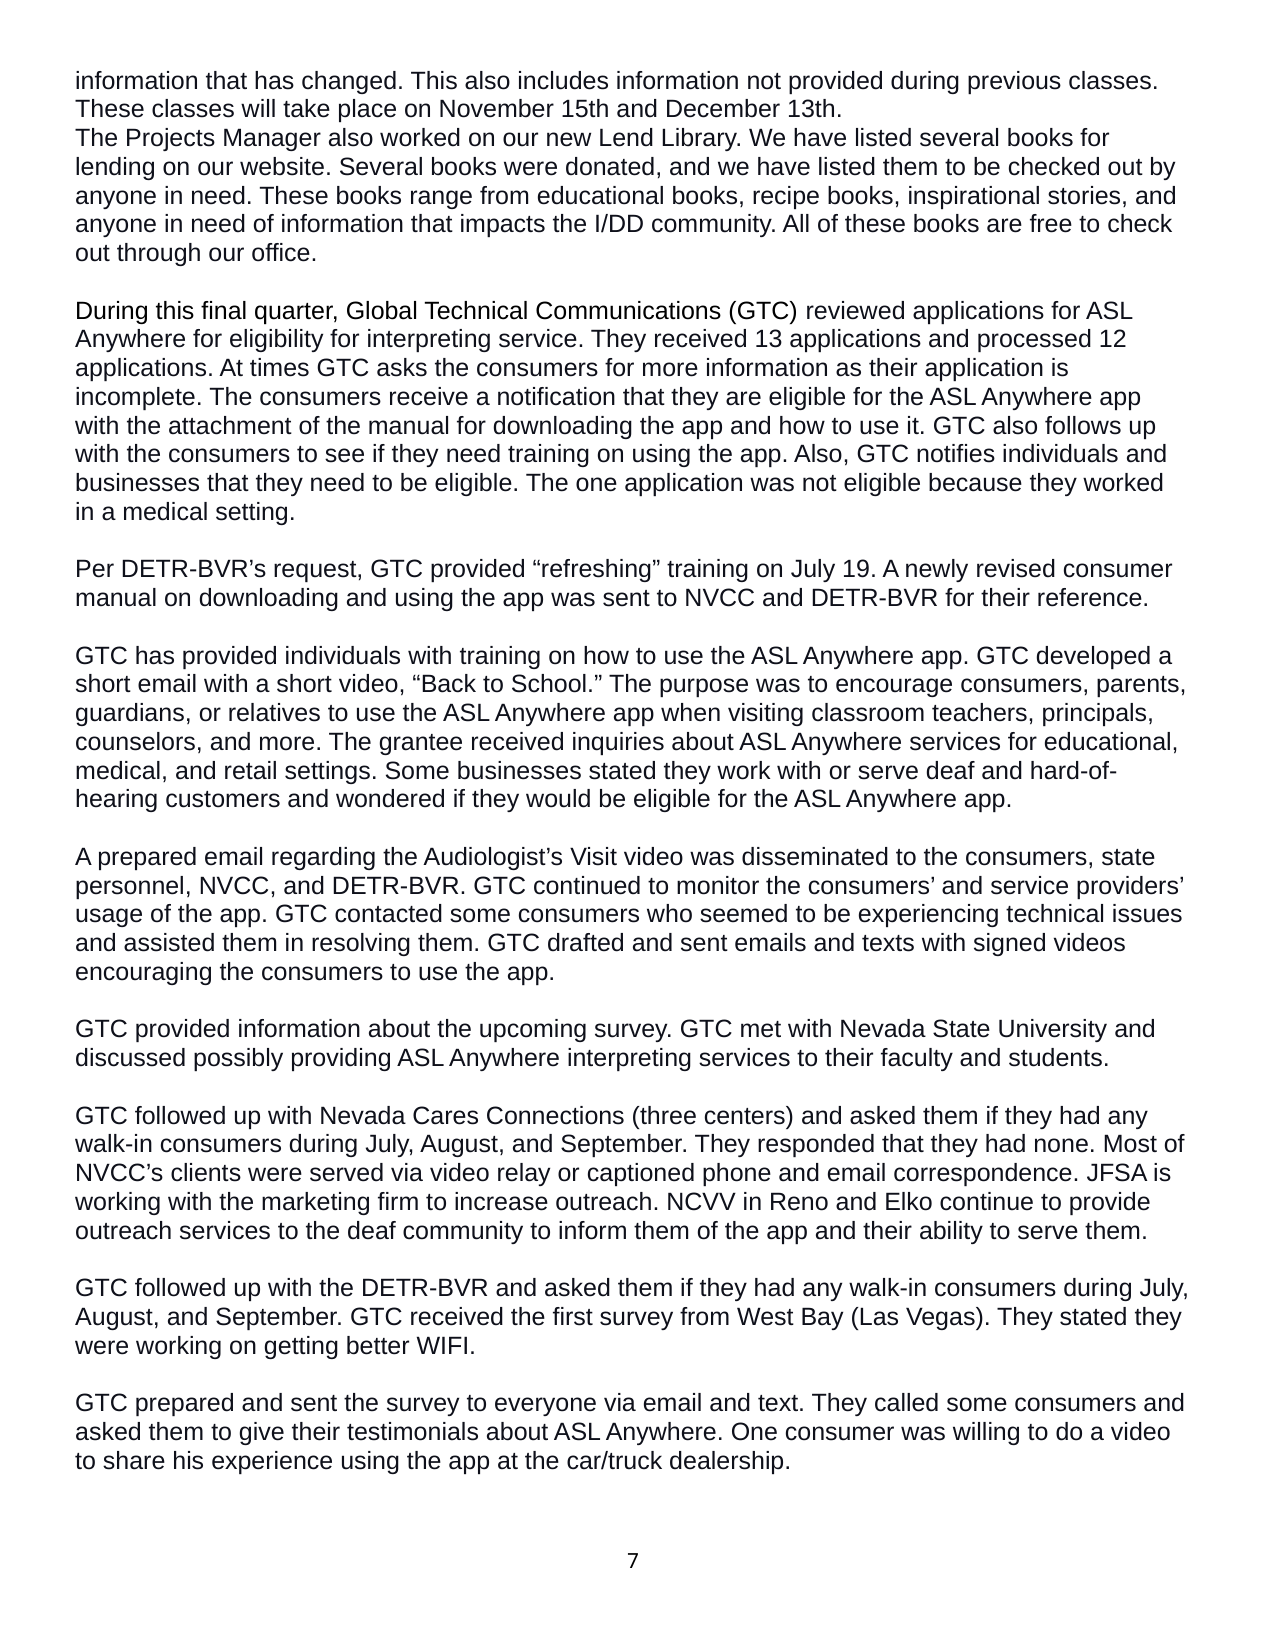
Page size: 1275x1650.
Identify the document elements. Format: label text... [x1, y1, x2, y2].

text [75, 66, 1191, 123]
text GTC prepared and sent the survey to everyone via email and text. They called some consumers and asked them to give their testimonials about ASL Anywhere. One consumer was willing to do a video to share his experience using the app at the car/truck dealership. [75, 1388, 1191, 1474]
text The Projects Manager also worked on our new Lend Library. We have listed several books for lending on our website. Several books were donated, and we have listed them to be checked out by anyone in need. These books range from educational books, recipe books, inspirational stories, and anyone in need of information that impacts the I/DD community. All of these books are free to check out through our office. [75, 123, 1191, 267]
text GTC followed up with the DETR-BVR and asked them if they had any walk-in consumers during July, August, and September. GTC received the first survey from West Bay (Las Vegas). They stated they were working on getting better WIFI. [75, 1273, 1191, 1359]
text GTC followed up with Nevada Cares Connections (three centers) and asked them if they had any walk-in consumers during July, August, and September. They responded that they had none. Most of NVCC’s clients were served via video relay or captioned phone and email correspondence. JFSA is working with the marketing firm to increase outreach. NCVV in Reno and Elko continue to provide outreach services to the deaf community to inform them of the app and their ability to serve them. [75, 1101, 1191, 1244]
text During this final quarter, Global Technical Communications (GTC) reviewed applications for ASL Anywhere for eligibility for interpreting service. They received 13 applications and processed 12 applications. At times GTC asks the consumers for more information as their application is incomplete. The consumers receive a notification that they are eligible for the ASL Anywhere app with the attachment of the manual for downloading the app and how to use it. GTC also follows up with the consumers to see if they need training on using the app. Also, GTC notifies individuals and businesses that they need to be eligible. The one application was not eligible because they worked in a medical setting. [75, 296, 1191, 526]
text GTC has provided individuals with training on how to use the ASL Anywhere app. GTC developed a short email with a short video, “Back to School.” The purpose was to encourage consumers, parents, guardians, or relatives to use the ASL Anywhere app when visiting classroom teachers, principals, counselors, and more. The grantee received inquiries about ASL Anywhere services for educational, medical, and retail settings. Some businesses stated they work with or serve deaf and hard-of-hearing customers and wondered if they would be eligible for the ASL Anywhere app. [75, 641, 1191, 813]
text Per DETR-BVR’s request, GTC provided “refreshing” training on July 19. A newly revised consumer manual on downloading and using the app was sent to NVCC and DETR-BVR for their reference. [75, 554, 1191, 612]
text GTC provided information about the upcoming survey. GTC met with Nevada State University and discussed possibly providing ASL Anywhere interpreting services to their faculty and students. [75, 1014, 1191, 1072]
text A prepared email regarding the Audiologist’s Visit video was disseminated to the consumers, state personnel, NVCC, and DETR-BVR. GTC continued to monitor the consumers’ and service providers’ usage of the app. GTC contacted some consumers who seemed to be experiencing technical issues and assisted them in resolving them. GTC drafted and sent emails and texts with signed videos encouraging the consumers to use the app. [75, 842, 1191, 986]
